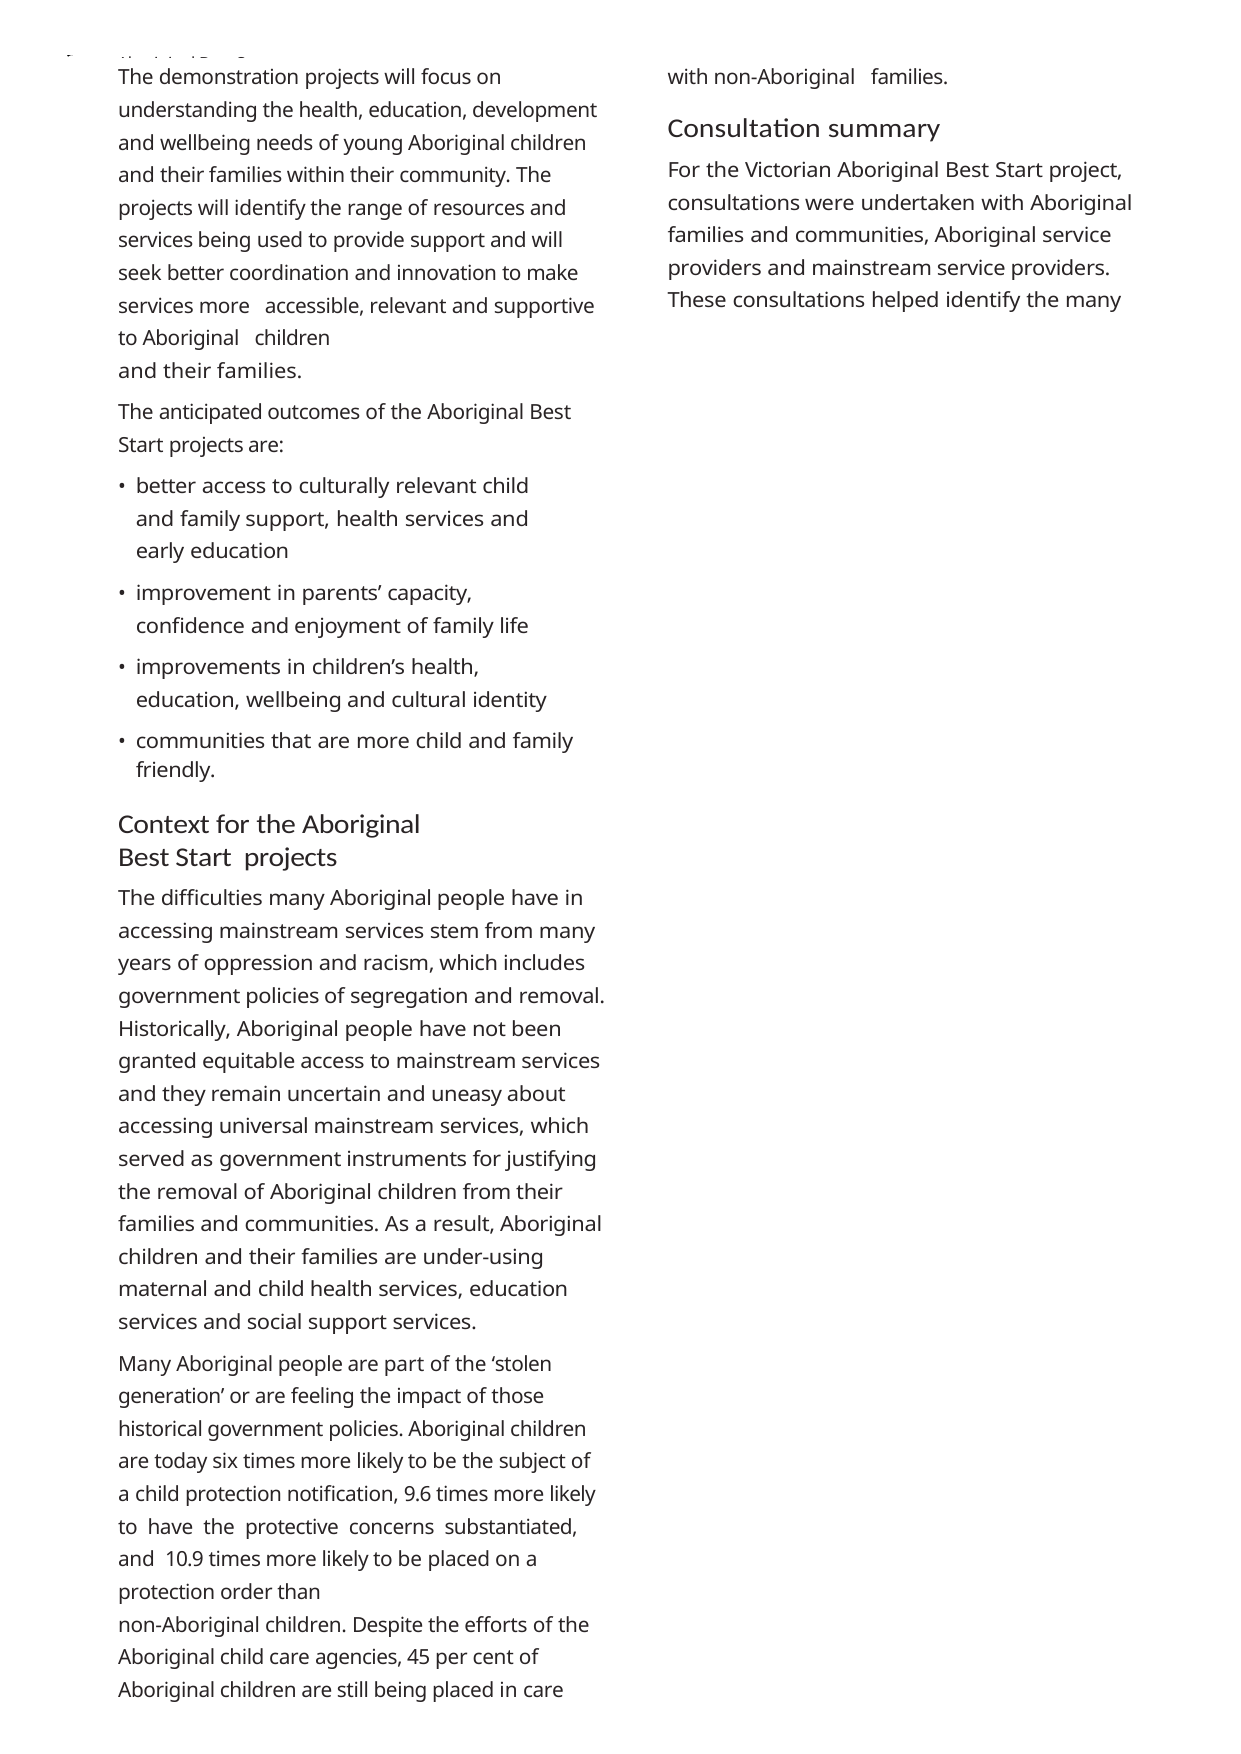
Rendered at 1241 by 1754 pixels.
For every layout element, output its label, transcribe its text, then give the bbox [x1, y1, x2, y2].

text Many Aboriginal people are part of the ‘stolen generation’ or are feeling the impact of those historical government policies. Aboriginal children are today six times more likely to be the subject of a child protection notification, 9.6 times more likely to have the protective concerns substantiated, and 10.9 times more likely to be placed on a protection order than [118, 1349, 607, 1605]
text For the Victorian Aboriginal Best Start project, consultations were undertaken with Aboriginal families and communities, Aboriginal service providers and mainstream service providers. These consultations helped identify the many [667, 155, 1167, 314]
text non-Aboriginal children. Despite the efforts of the Aboriginal child care agencies, 45 per cent of Aboriginal children are still being placed in care with non-Aboriginal families. [667, 62, 1167, 91]
list better access to culturally relevant child and family support, health services and early education [118, 471, 543, 565]
subtitle Context for the Aboriginal Best Start projects [118, 807, 457, 873]
text non-Aboriginal children. Despite the efforts of the Aboriginal child care agencies, 45 per cent of Aboriginal children are still being placed in care with non-Aboriginal families. [118, 1610, 607, 1703]
list improvements in children’s health, education, wellbeing and cultural identity [118, 652, 583, 713]
text The demonstration projects will focus on understanding the health, education, development and wellbeing needs of young Aboriginal children and their families within their community. The projects will identify the range of resources and services being used to provide support and will seek better coordination and innovation to make services more accessible, relevant and supportive to Aboriginal children [118, 62, 607, 352]
list communities that are more child and family friendly. [118, 727, 632, 783]
text The anticipated outcomes of the Aboriginal Best Start projects are: [118, 397, 604, 458]
subtitle Consultation summary [667, 112, 1167, 145]
list improvement in parents’ capacity, confidence and enjoyment of family life [118, 578, 537, 639]
text and their families. [118, 356, 607, 384]
text The difficulties many Aboriginal people have in accessing mainstream services stem from many years of oppression and racism, which includes government policies of segregation and removal. Historically, Aboriginal people have not been granted equitable access to mainstream services and they remain uncertain and uneasy about accessing universal mainstream services, which served as government instruments for justifying the removal of Aboriginal children from their families and communities. As a result, Aboriginal children and their families are under-using maternal and child health services, education services and social support services. [118, 883, 615, 1336]
